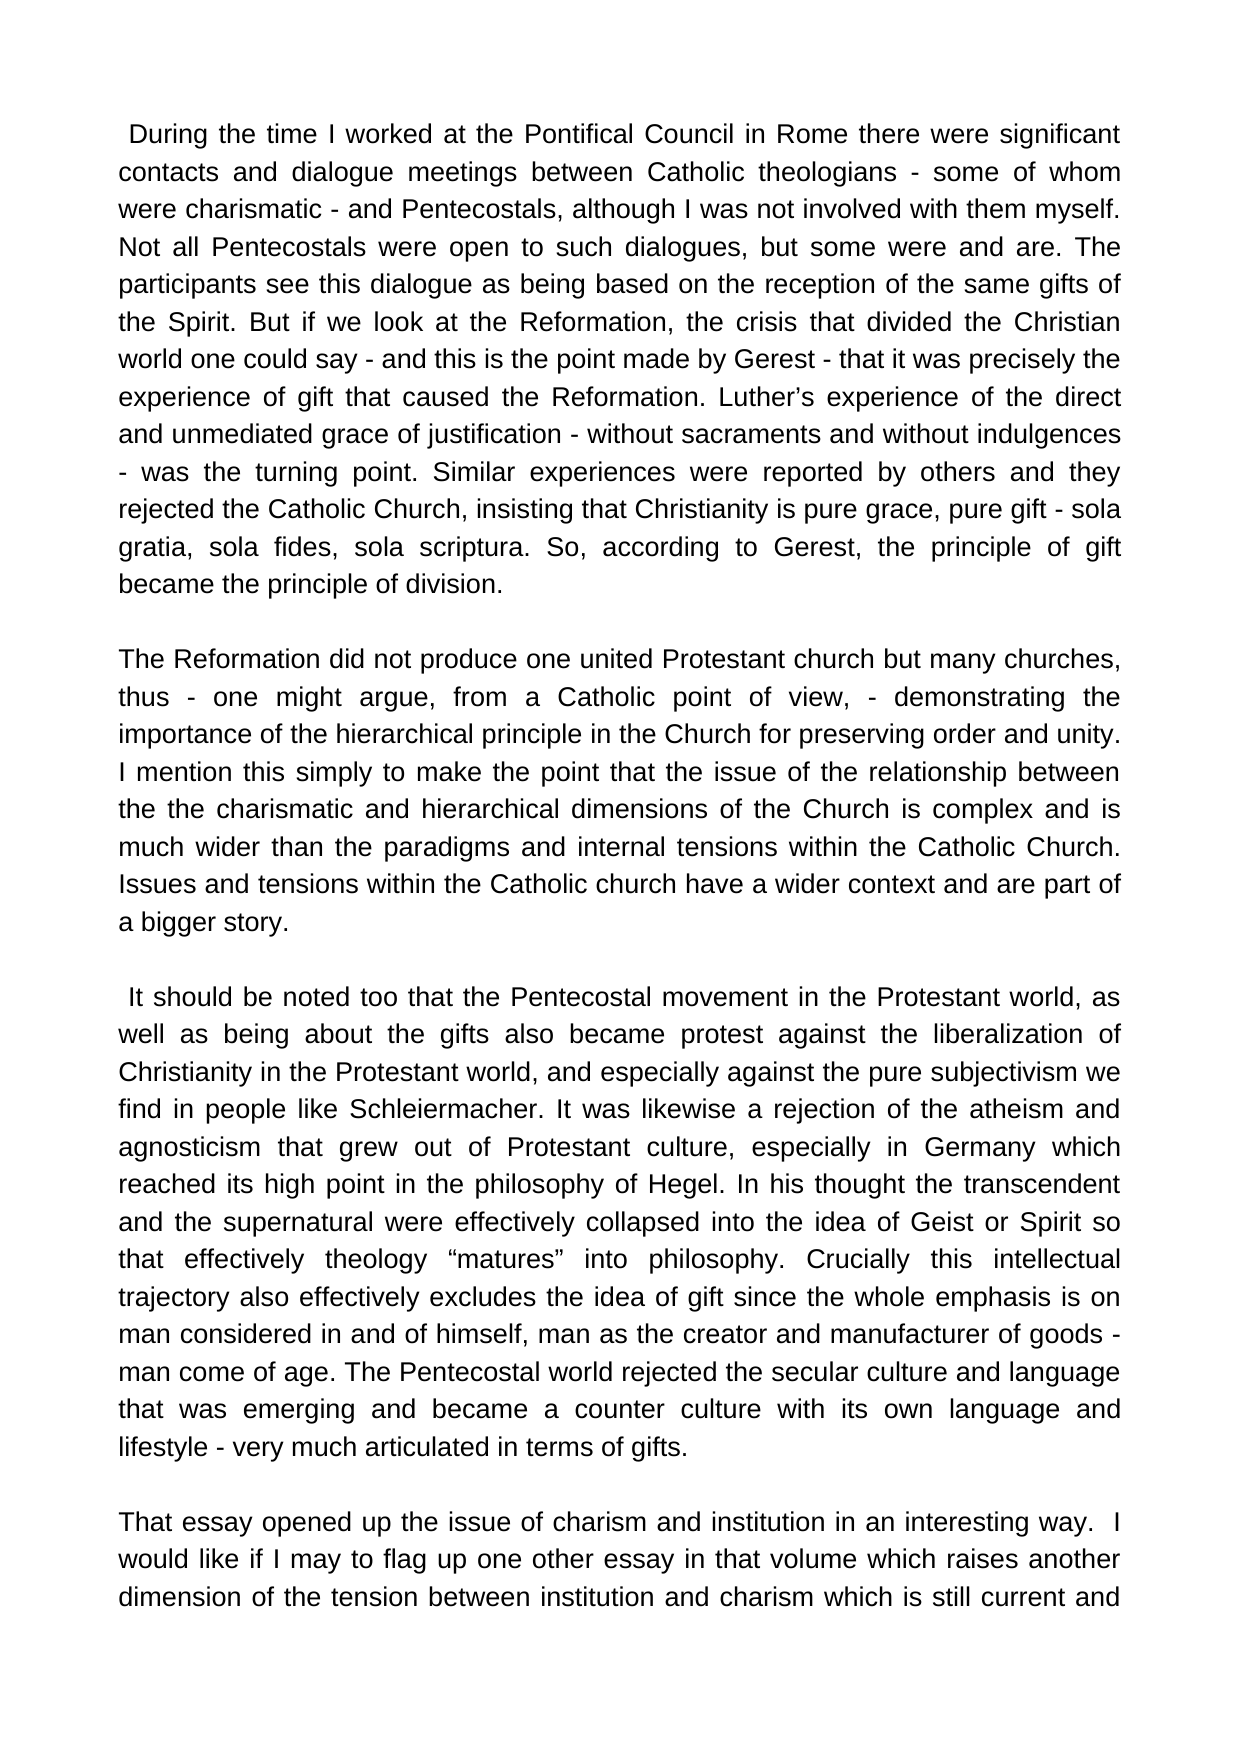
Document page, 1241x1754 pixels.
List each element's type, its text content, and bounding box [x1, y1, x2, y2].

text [118, 1506, 1122, 1612]
text It should be noted too that the Pentecostal movement in the Protestant world, as well as being about the gifts also became protest against the liberalization of Christianity in the Protestant world, and especially against the pure subjectivism we find in people like Schleiermacher. It was likewise a rejection of the atheism and agnosticism that grew out of Protestant culture, especially in Germany which reached its high point in the philosophy of Hegel. In his thought the transcendent and the supernatural were effectively collapsed into the idea of Geist or Spirit so that effectively theology “matures” into philosophy. Crucially this intellectual trajectory also effectively excludes the idea of gift since the whole emphasis is on man considered in and of himself, man as the creator and manufacturer of goods - man come of age. The Pentecostal world rejected the secular culture and language that was emerging and became a counter culture with its own language and lifestyle - very much articulated in terms of gifts. [118, 981, 1122, 1462]
text During the time I worked at the Pontifical Council in Rome there were significant contacts and dialogue meetings between Catholic theologians - some of whom were charismatic - and Pentecostals, although I was not involved with them myself. Not all Pentecostals were open to such dialogues, but some were and are. The participants see this dialogue as being based on the reception of the same gifts of the Spirit. But if we look at the Reformation, the crisis that divided the Christian world one could say - and this is the point made by Gerest - that it was precisely the experience of gift that caused the Reformation. Luther’s experience of the direct and unmediated grace of justification - without sacraments and without indulgences - was the turning point. Similar experiences were reported by others and they rejected the Catholic Church, insisting that Christianity is pure grace, pure gift - sola gratia, sola fides, sola scriptura. So, according to Gerest, the principle of gift became the principle of division. [118, 118, 1122, 599]
text The Reformation did not produce one united Protestant church but many churches, thus - one might argue, from a Catholic point of view, - demonstrating the importance of the hierarchical principle in the Church for preserving order and unity. I mention this simply to make the point that the issue of the relationship between the the charismatic and hierarchical dimensions of the Church is complex and is much wider than the paradigms and internal tensions within the Catholic Church. Issues and tensions within the Catholic church have a wider context and are part of a bigger story. [118, 643, 1122, 937]
